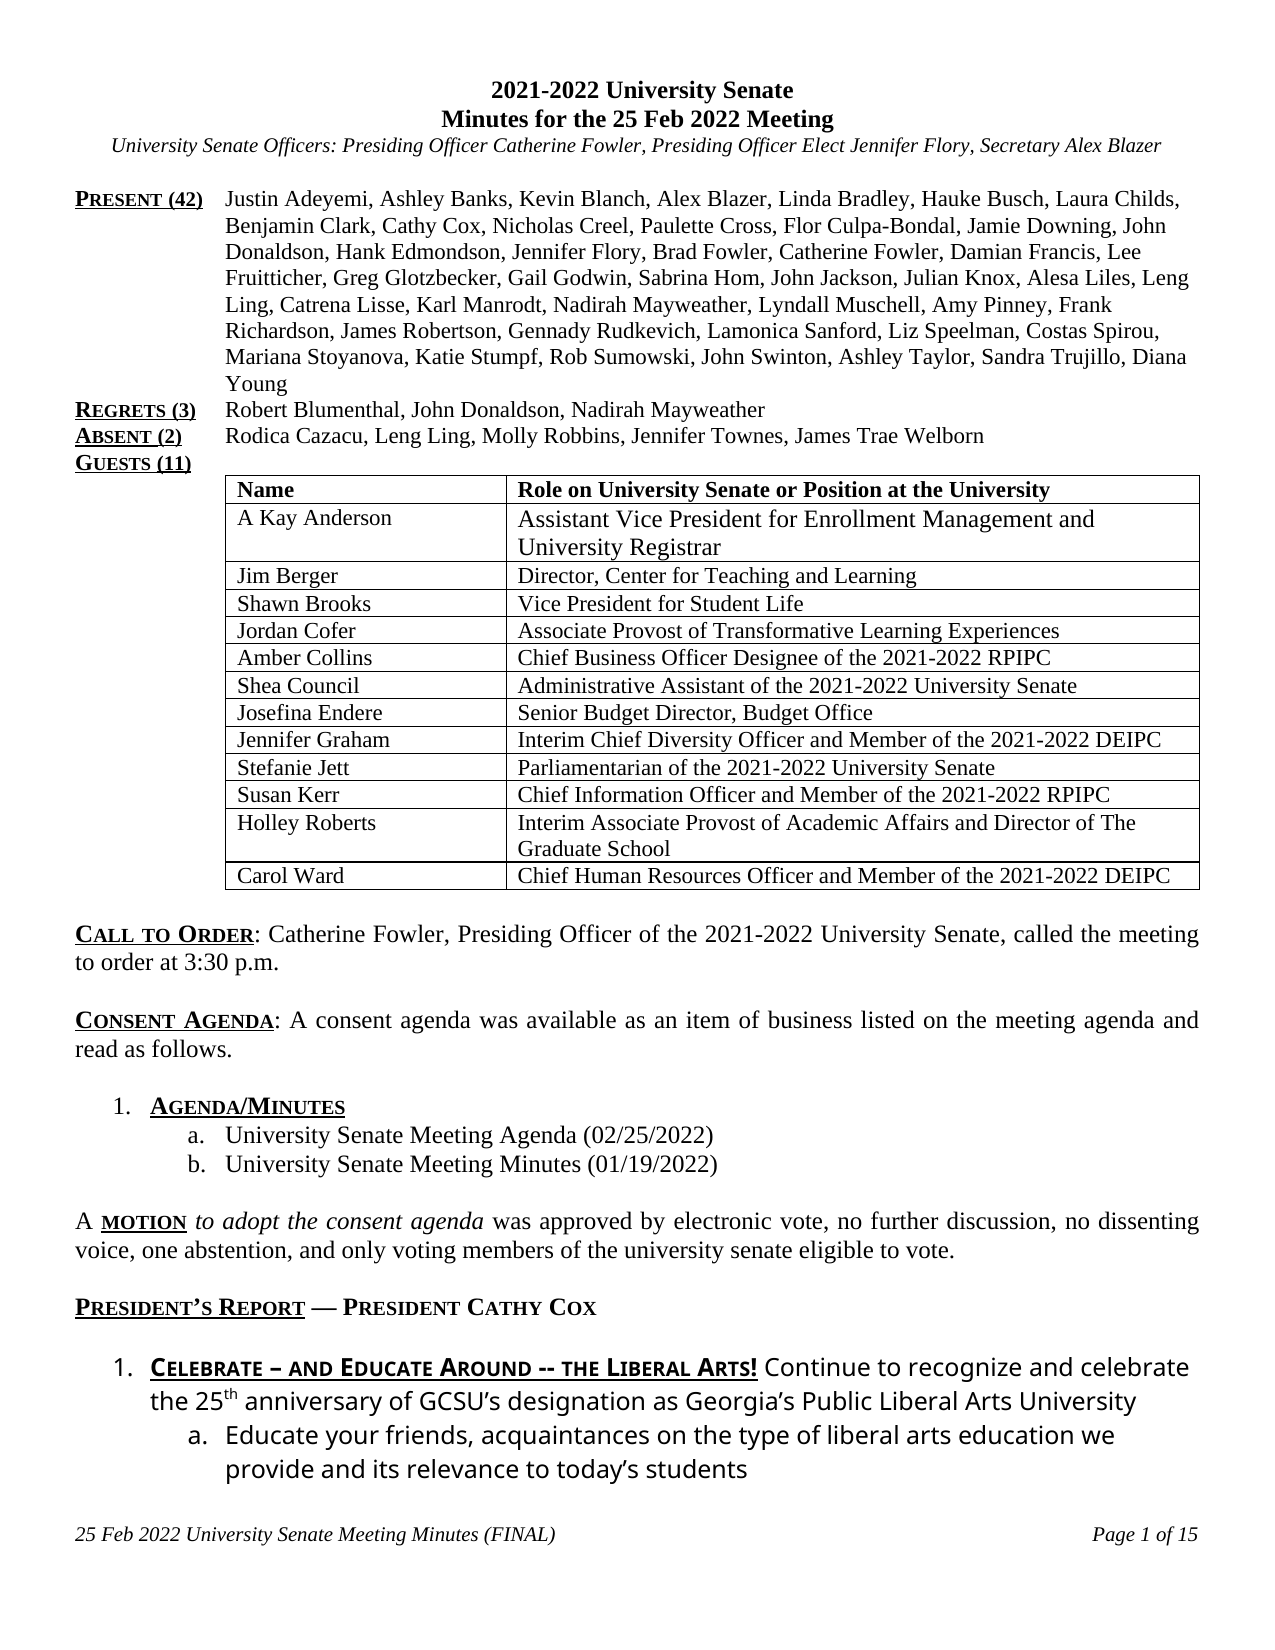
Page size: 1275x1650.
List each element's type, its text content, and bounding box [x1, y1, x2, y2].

list University Senate Meeting Agenda (02/25/2022) [187, 1120, 1200, 1149]
text Consent Agenda: A consent agenda was available as an item of business listed on the meeting agenda and read as follows. [75, 1005, 1200, 1062]
table_cell Shawn Brooks [226, 590, 506, 616]
table_cell Jim Berger [226, 562, 506, 588]
table_cell Interim Associate Provost of Academic Affairs and Director of The Graduate School [507, 809, 1199, 861]
text Guests (11) [75, 449, 1200, 475]
text President’s Report — President Cathy Cox [75, 1292, 1200, 1321]
table_cell Chief Information Officer and Member of the 2021-2022 RPIPC [507, 781, 1199, 808]
table_cell Associate Provost of Transformative Learning Experiences [507, 617, 1199, 643]
table_header Name [226, 476, 506, 503]
table_cell Josefina Endere [226, 699, 506, 726]
text Absent (2) Rodica Cazacu, Leng Ling, Molly Robbins, Jennifer Townes, James Trae Welborn [75, 422, 1200, 449]
text Present (42) Justin Adeyemi, Ashley Banks, Kevin Blanch, Alex Blazer, Linda Bradley, Hauke Busch, Laura Childs, Benjamin Clark, Cathy Cox, Nicholas Creel, Paulette Cross, Flor Culpa-Bondal, Jamie Downing, John Donaldson, Hank Edmondson, Jennifer Flory, Brad Fowler, Catherine Fowler, Damian Francis, Lee Fruitticher, Greg Glotzbecker, Gail Godwin, Sabrina Hom, John Jackson, Julian Knox, Alesa Liles, Leng Ling, Catrena Lisse, Karl Manrodt, Nadirah Mayweather, Lyndall Muschell, Amy Pinney, Frank Richardson, James Robertson, Gennady Rudkevich, Lamonica Sanford, Liz Speelman, Costas Spirou, Mariana Stoyanova, Katie Stumpf, Rob Sumowski, John Swinton, Ashley Taylor, Sandra Trujillo, Diana Young [75, 185, 1200, 396]
table_cell Amber Collins [226, 644, 506, 671]
text Call to Order: Catherine Fowler, Presiding Officer of the 2021-2022 University Senate, called the meeting to order at 3:30 p.m. [75, 919, 1200, 976]
table_cell Susan Kerr [226, 781, 506, 808]
list Celebrate – and Educate Around -- the Liberal Arts! Continue to recognize and celebrate the 25th anniversary of GCSU’s designation as Georgia’s Public Liberal Arts University [112, 1350, 1200, 1418]
table_cell Director, Center for Teaching and Learning [507, 562, 1199, 588]
text Regrets (3) Robert Blumenthal, John Donaldson, Nadirah Mayweather [75, 396, 1200, 422]
table_cell Carol Ward [226, 863, 506, 889]
text 2021-2022 University Senate [84, 75, 1200, 104]
text A motion to adopt the consent agenda was approved by electronic vote, no further discussion, no dissenting voice, one abstention, and only voting members of the university senate eligible to vote. [75, 1206, 1200, 1264]
table_cell Parliamentarian of the 2021-2022 University Senate [507, 754, 1199, 780]
list University Senate Meeting Minutes (01/19/2022) [187, 1149, 1200, 1177]
table_cell Jordan Cofer [226, 617, 506, 643]
text University Senate Officers: Presiding Officer Catherine Fowler, Presiding Officer Elect Jennifer Flory, Secretary Alex Blazer [75, 132, 1200, 157]
table_cell Vice President for Student Life [507, 590, 1199, 616]
table_cell Shea Council [226, 672, 506, 698]
list Agenda/Minutes [112, 1091, 1200, 1120]
table_cell Chief Business Officer Designee of the 2021-2022 RPIPC [507, 644, 1199, 671]
table_cell Senior Budget Director, Budget Office [507, 699, 1199, 726]
table_cell Chief Human Resources Officer and Member of the 2021-2022 DEIPC [507, 863, 1199, 889]
table_cell Holley Roberts [226, 809, 506, 861]
table_cell Stefanie Jett [226, 754, 506, 780]
table_cell Interim Chief Diversity Officer and Member of the 2021-2022 DEIPC [507, 727, 1199, 753]
table_cell Assistant Vice President for Enrollment Management and University Registrar [507, 504, 1199, 561]
table_header Role on University Senate or Position at the University [507, 476, 1199, 503]
table_cell A Kay Anderson [226, 504, 506, 561]
table_cell Administrative Assistant of the 2021-2022 University Senate [507, 672, 1199, 698]
table_cell Jennifer Graham [226, 727, 506, 753]
list Educate your friends, acquaintances on the type of liberal arts education we provide and its relevance to today’s students [187, 1418, 1200, 1486]
text Minutes for the 25 Feb 2022 Meeting [75, 104, 1200, 132]
